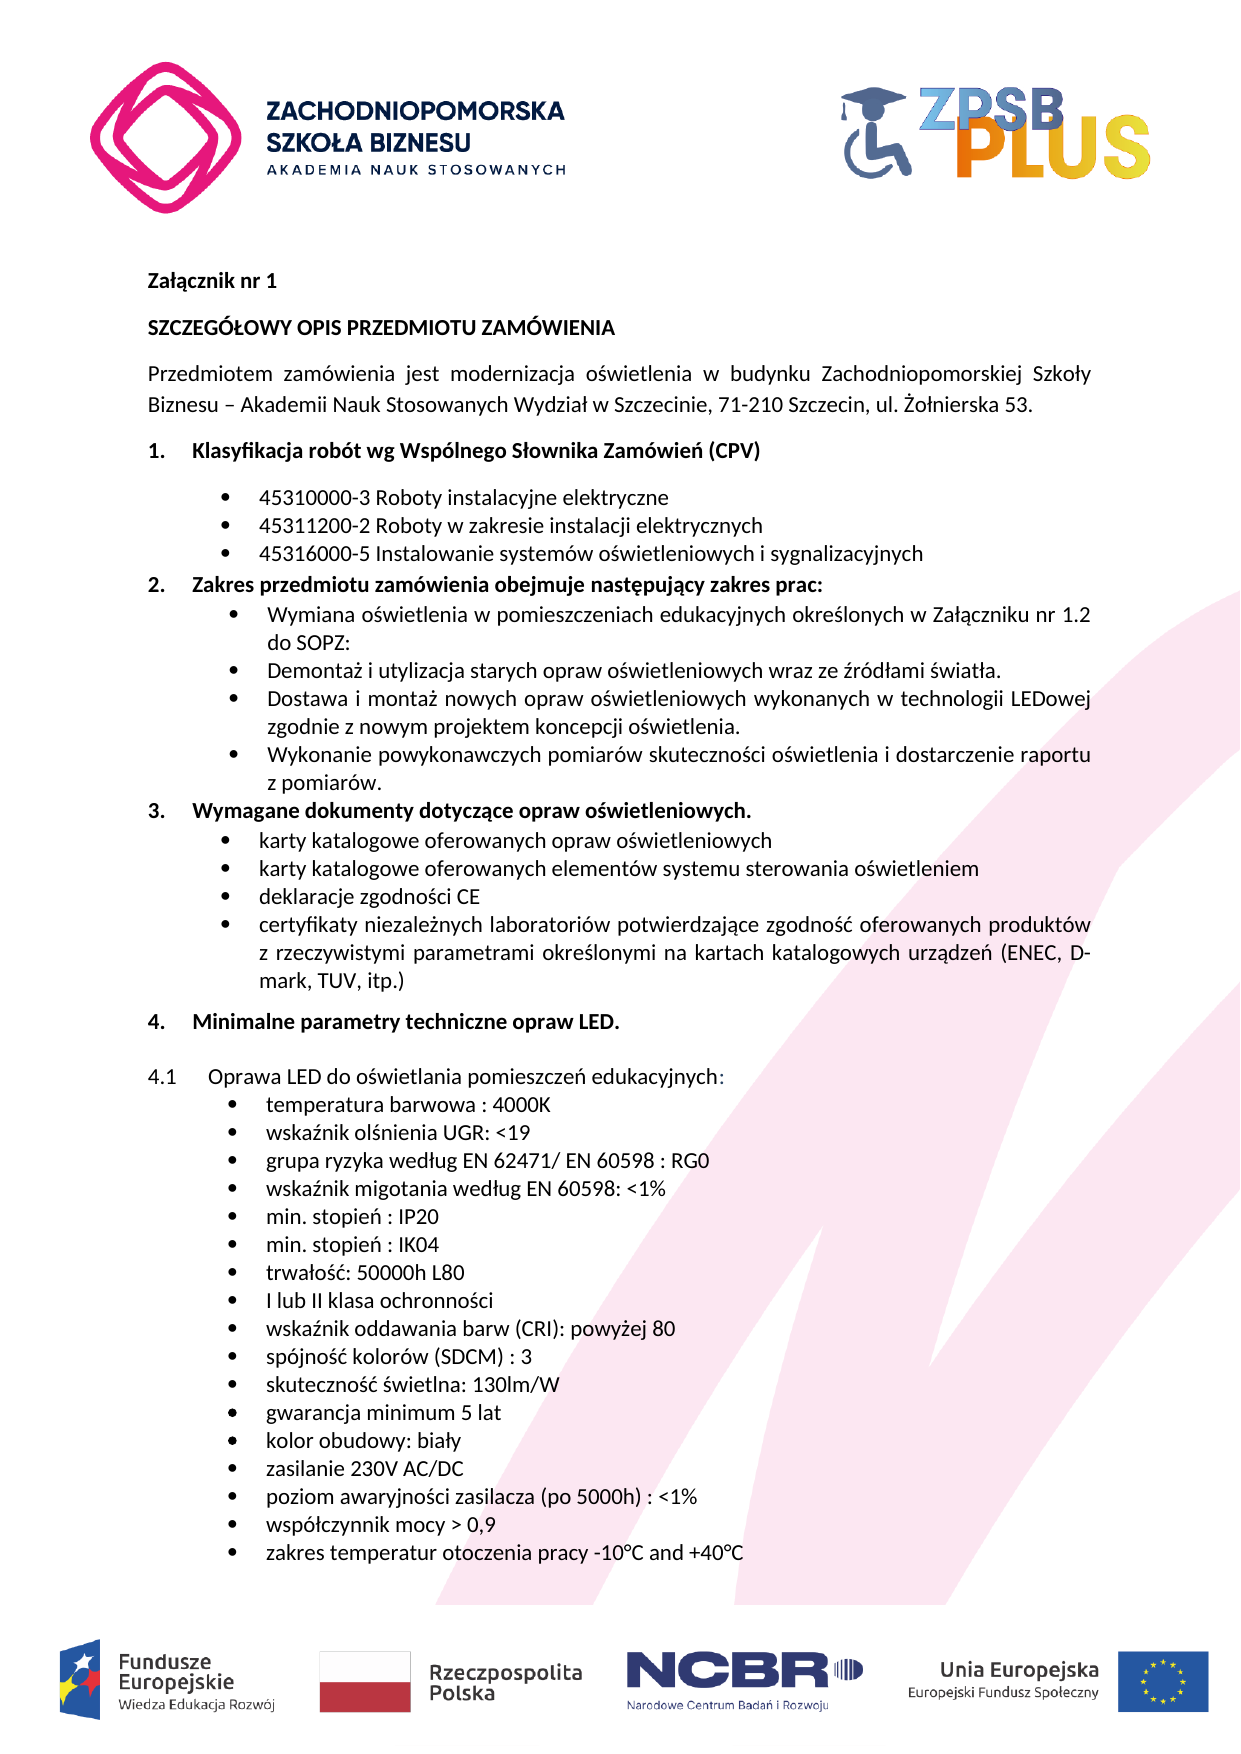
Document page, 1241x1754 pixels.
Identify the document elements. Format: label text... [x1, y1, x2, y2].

text Załącznik nr 1 [148, 266, 1092, 294]
list min. stopień : IK04 [228, 1230, 1092, 1258]
list Wymiana oświetlenia w pomieszczeniach edukacyjnych określonych w Załączniku nr 1.2 do SOPZ: [229, 600, 1092, 656]
list skuteczność świetlna: 130lm/W [228, 1370, 1092, 1398]
list wskaźnik migotania według EN 60598: <1% [228, 1174, 1092, 1202]
list trwałość: 50000h L80 [228, 1258, 1092, 1286]
list I lub II klasa ochronności [228, 1286, 1092, 1314]
list współczynnik mocy > 0,9 [228, 1511, 1092, 1538]
list kolor obudowy: biały [228, 1426, 1092, 1454]
list Wykonanie powykonawczych pomiarów skuteczności oświetlenia i dostarczenie raportu z pomiarów. [229, 740, 1092, 796]
list karty katalogowe oferowanych opraw oświetleniowych [221, 826, 1092, 854]
list gwarancja minimum 5 lat [228, 1398, 1092, 1426]
list grupa ryzyka według EN 62471/ EN 60598 : RG0 [228, 1146, 1092, 1174]
list certyfikaty niezależnych laboratoriów potwierdzające zgodność oferowanych produktów z rzeczywistymi parametrami określonymi na kartach katalogowych urządzeń (ENEC, D-mark, TUV, itp.) [221, 910, 1092, 994]
list spójność kolorów (SDCM) : 3 [228, 1342, 1092, 1370]
list wskaźnik olśnienia UGR: <19 [228, 1118, 1092, 1146]
list zasilanie 230V AC/DC [228, 1454, 1092, 1482]
list Minimalne parametry techniczne opraw LED. [148, 1007, 1092, 1035]
list temperatura barwowa : 4000K [228, 1090, 1092, 1118]
list wskaźnik oddawania barw (CRI): powyżej 80 [228, 1314, 1092, 1342]
list karty katalogowe oferowanych elementów systemu sterowania oświetleniem [221, 854, 1092, 882]
subtitle Oprawa LED do oświetlania pomieszczeń edukacyjnych: [148, 1062, 1092, 1090]
subtitle 45310000-3 Roboty instalacyjne elektryczne [221, 483, 1092, 512]
list 45316000-5 Instalowanie systemów oświetleniowych i sygnalizacyjnych [221, 539, 1092, 568]
text SZCZEGÓŁOWY OPIS PRZEDMIOTU ZAMÓWIENIA [148, 313, 1092, 341]
subtitle 45311200-2 Roboty w zakresie instalacji elektrycznych [221, 512, 1092, 539]
list min. stopień : IP20 [228, 1202, 1092, 1230]
picture [11, 7, 1240, 1746]
list deklaracje zgodności CE [221, 882, 1092, 910]
list Demontaż i utylizacja starych opraw oświetleniowych wraz ze źródłami światła. [229, 656, 1092, 684]
text Przedmiotem zamówienia jest modernizacja oświetlenia w budynku Zachodniopomorskiej Szkoły Biznesu – Akademii Nauk Stosowanych Wydział w Szczecinie, 71-210 Szczecin, ul. Żołnierska 53. [148, 359, 1092, 418]
list zakres temperatur otoczenia pracy -10°C and +40°C [228, 1538, 1092, 1567]
list Zakres przedmiotu zamówienia obejmuje następujący zakres prac: [148, 570, 1092, 598]
list Wymagane dokumenty dotyczące opraw oświetleniowych. [148, 796, 1092, 824]
list poziom awaryjności zasilacza (po 5000h) : <1% [228, 1482, 1092, 1511]
list Dostawa i montaż nowych opraw oświetleniowych wykonanych w technologii LEDowej zgodnie z nowym projektem koncepcji oświetlenia. [229, 684, 1092, 740]
list Klasyfikacja robót wg Wspólnego Słownika Zamówień (CPV) [148, 437, 1092, 465]
